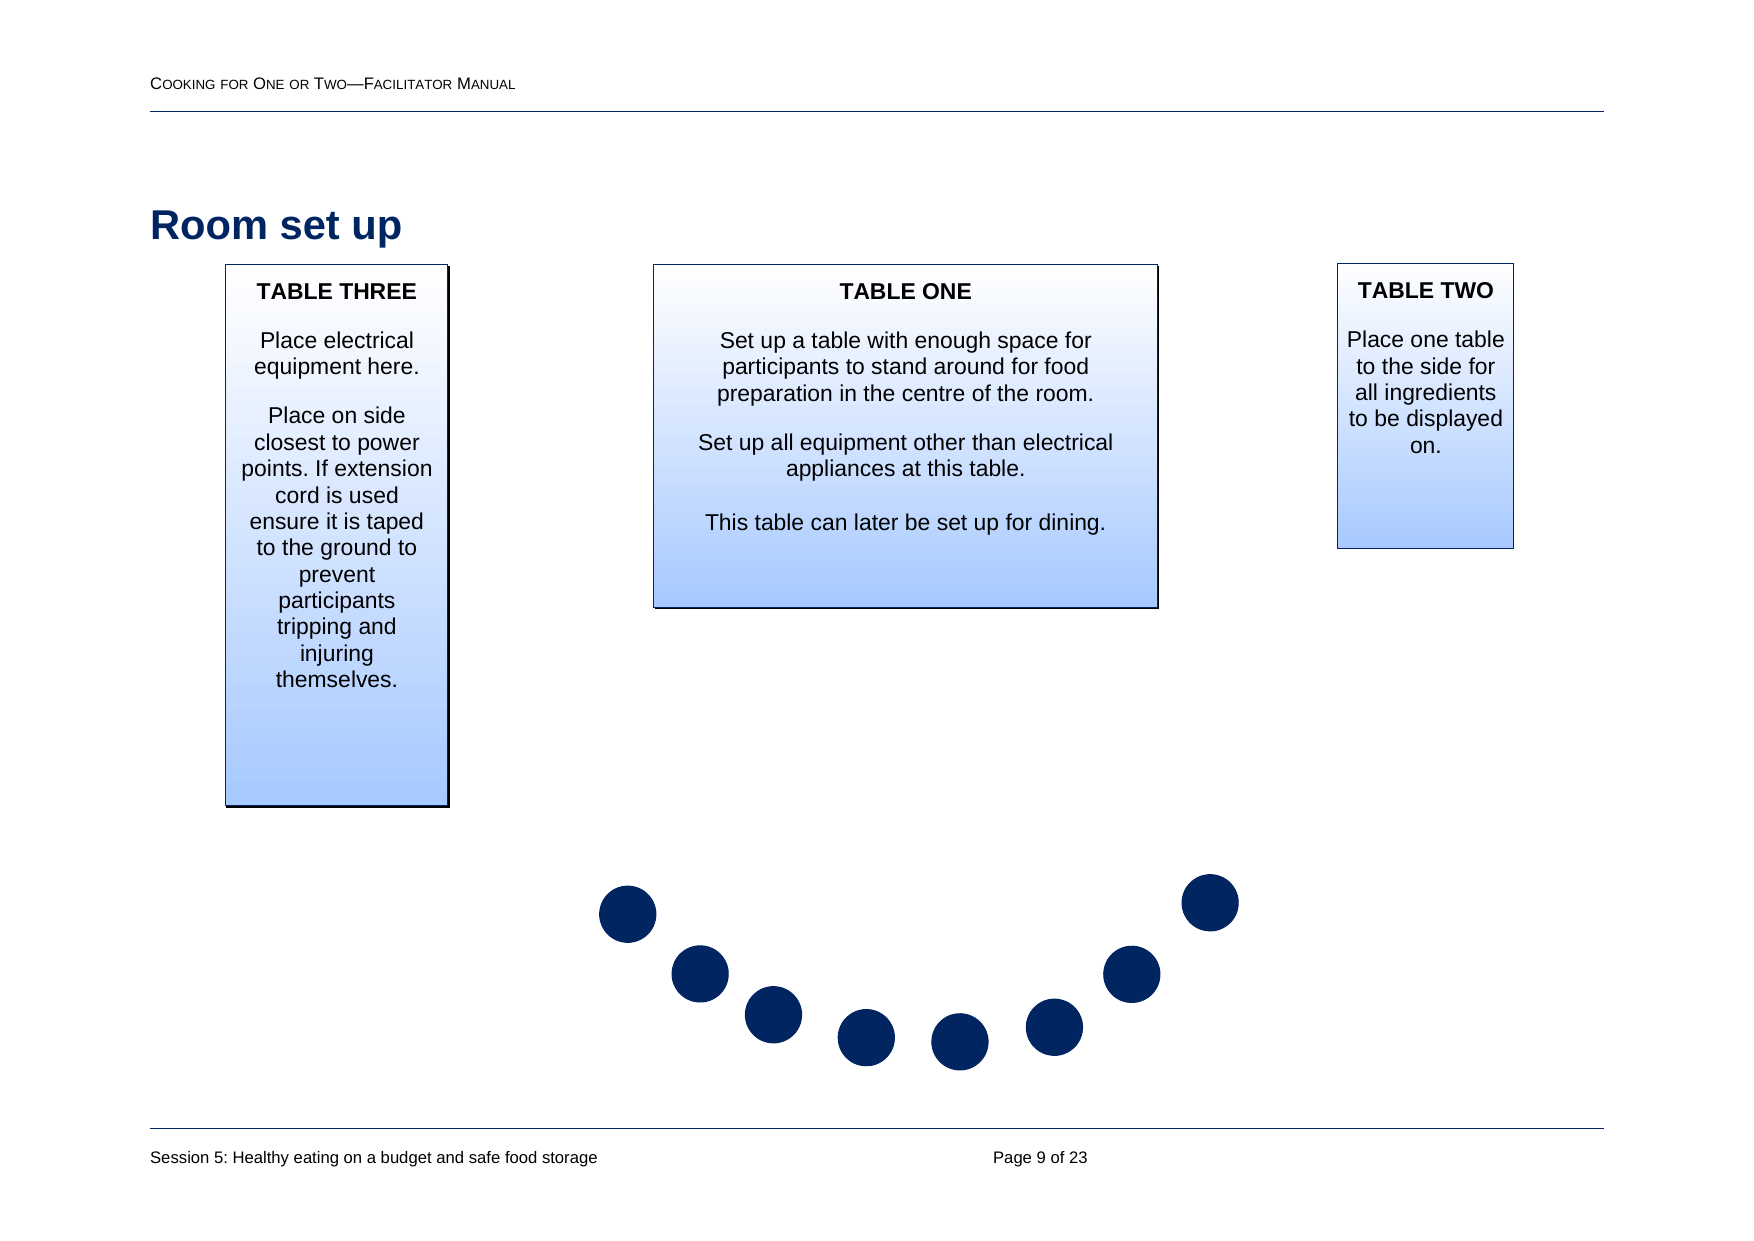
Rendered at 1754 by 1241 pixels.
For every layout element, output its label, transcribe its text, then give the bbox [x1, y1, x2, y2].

subtitle Room set up [150, 200, 1604, 248]
